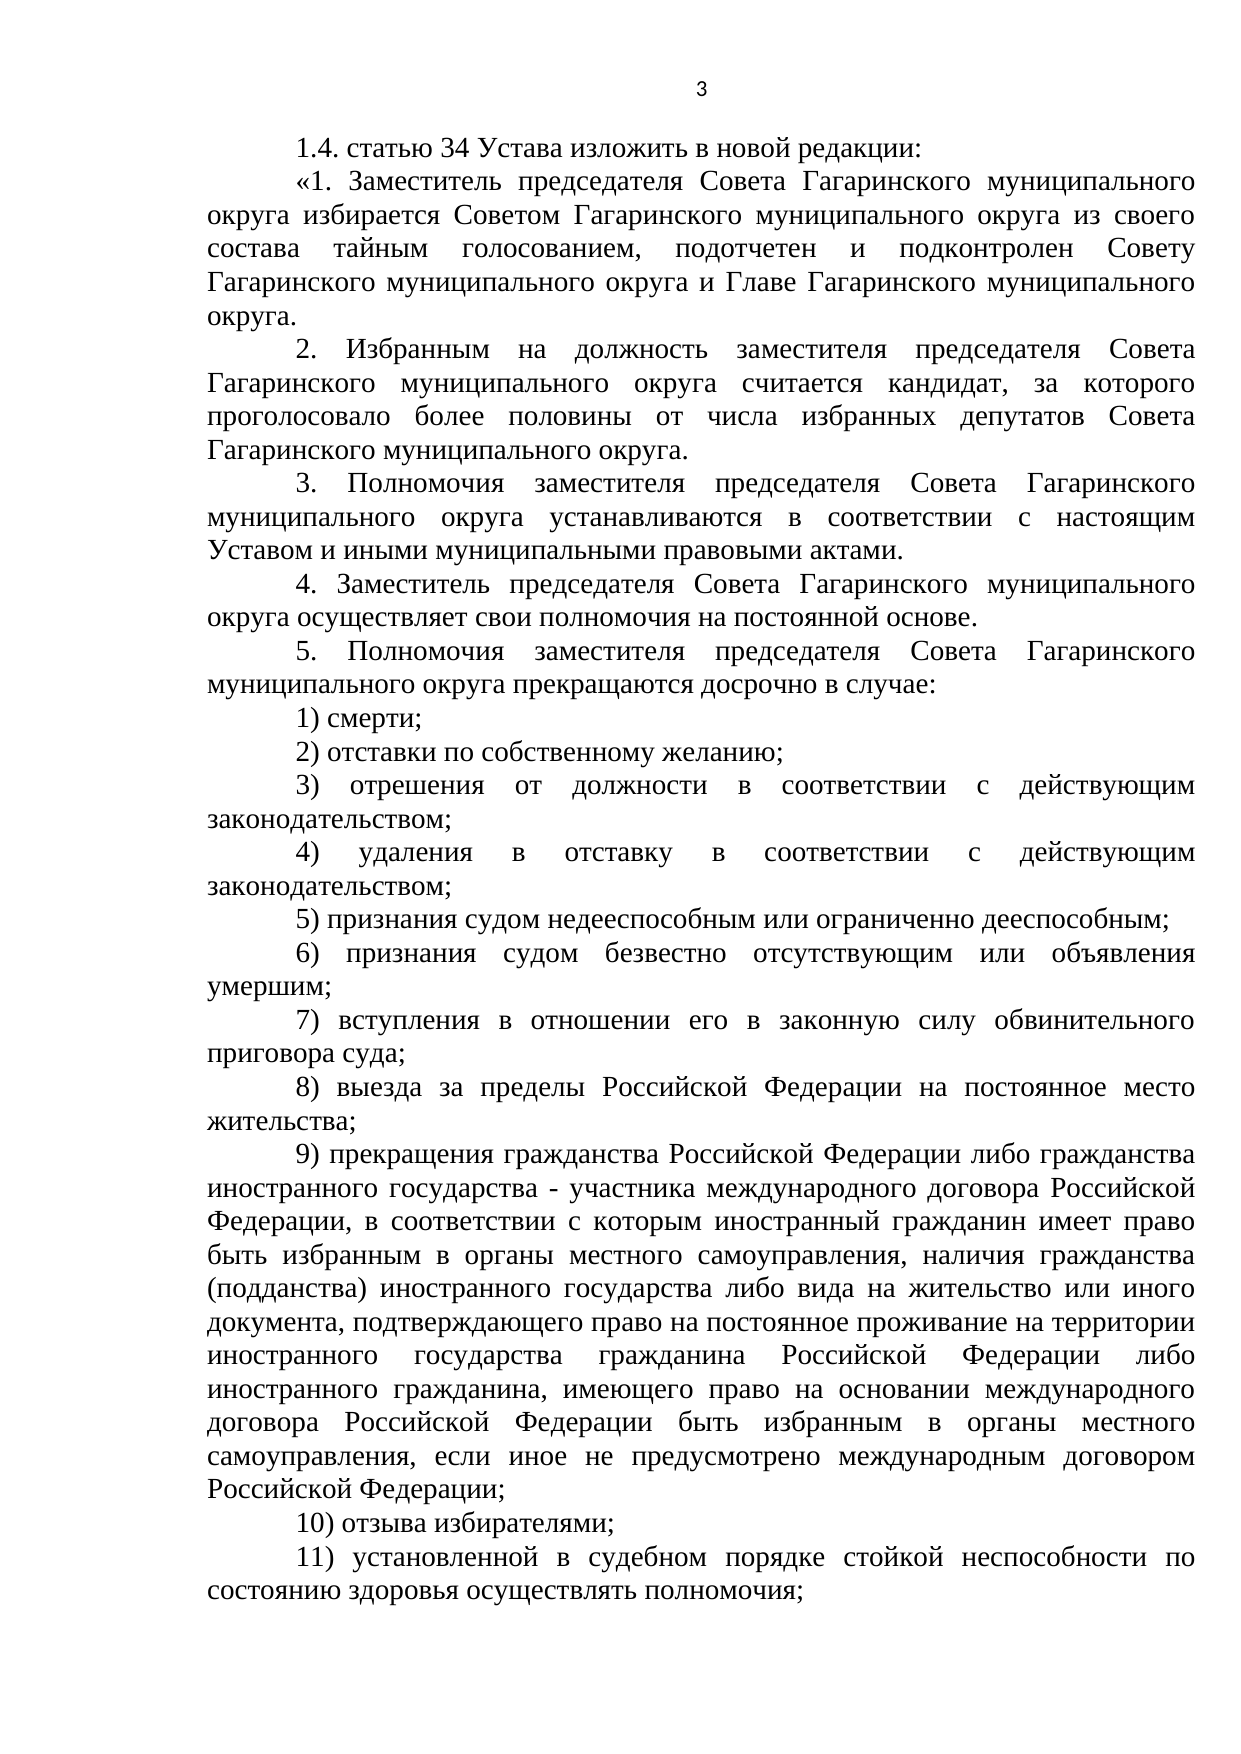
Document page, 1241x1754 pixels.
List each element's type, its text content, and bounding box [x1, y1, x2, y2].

text 3. Полномочия заместителя председателя Совета Гагаринского муниципального округа устанавливаются в соответствии с настоящим Уставом и иными муниципальными правовыми актами. [207, 465, 1196, 566]
text 2) отставки по собственному желанию; [207, 734, 1196, 767]
text 5) признания судом недееспособным или ограниченно дееспособным; [207, 901, 1196, 935]
text 6) признания судом безвестно отсутствующим или объявления умершим; [207, 935, 1196, 1002]
text 5. Полномочия заместителя председателя Совета Гагаринского муниципального округа прекращаются досрочно в случае: [207, 633, 1196, 700]
text 7) вступления в отношении его в законную силу обвинительного приговора суда; [207, 1002, 1196, 1069]
text 4) удаления в отставку в соответствии с действующим законодательством; [207, 834, 1196, 901]
text 2. Избранным на должность заместителя председателя Совета Гагаринского муниципального округа считается кандидат, за которого проголосовало более половины от числа избранных депутатов Совета Гагаринского муниципального округа. [207, 331, 1196, 465]
text 11) установленной в судебном порядке стойкой неспособности по состоянию здоровья осуществлять полномочия; [207, 1539, 1196, 1606]
text 9) прекращения гражданства Российской Федерации либо гражданства иностранного государства - участника международного договора Российской Федерации, в соответствии с которым иностранный гражданин имеет право быть избранным в органы местного самоуправления, наличия гражданства (подданства) иностранного государства либо вида на жительство или иного документа, подтверждающего право на постоянное проживание на территории иностранного государства гражданина Российской Федерации либо иностранного гражданина, имеющего право на основании международного договора Российской Федерации быть избранным в органы местного самоуправления, если иное не предусмотрено международным договором Российской Федерации; [207, 1136, 1196, 1505]
text 3) отрешения от должности в соответствии с действующим законодательством; [207, 767, 1196, 834]
text 10) отзыва избирателями; [207, 1505, 1196, 1539]
text 1) смерти; [207, 700, 1196, 734]
text 1.4. статью 34 Устава изложить в новой редакции: [207, 130, 1196, 163]
text 4. Заместитель председателя Совета Гагаринского муниципального округа осуществляет свои полномочия на постоянной основе. [207, 566, 1196, 633]
text «1. Заместитель председателя Совета Гагаринского муниципального округа избирается Советом Гагаринского муниципального округа из своего состава тайным голосованием, подотчетен и подконтролен Совету Гагаринского муниципального округа и Главе Гагаринского муниципального округа. [207, 163, 1196, 331]
text 8) выезда за пределы Российской Федерации на постоянное место жительства; [207, 1069, 1196, 1136]
